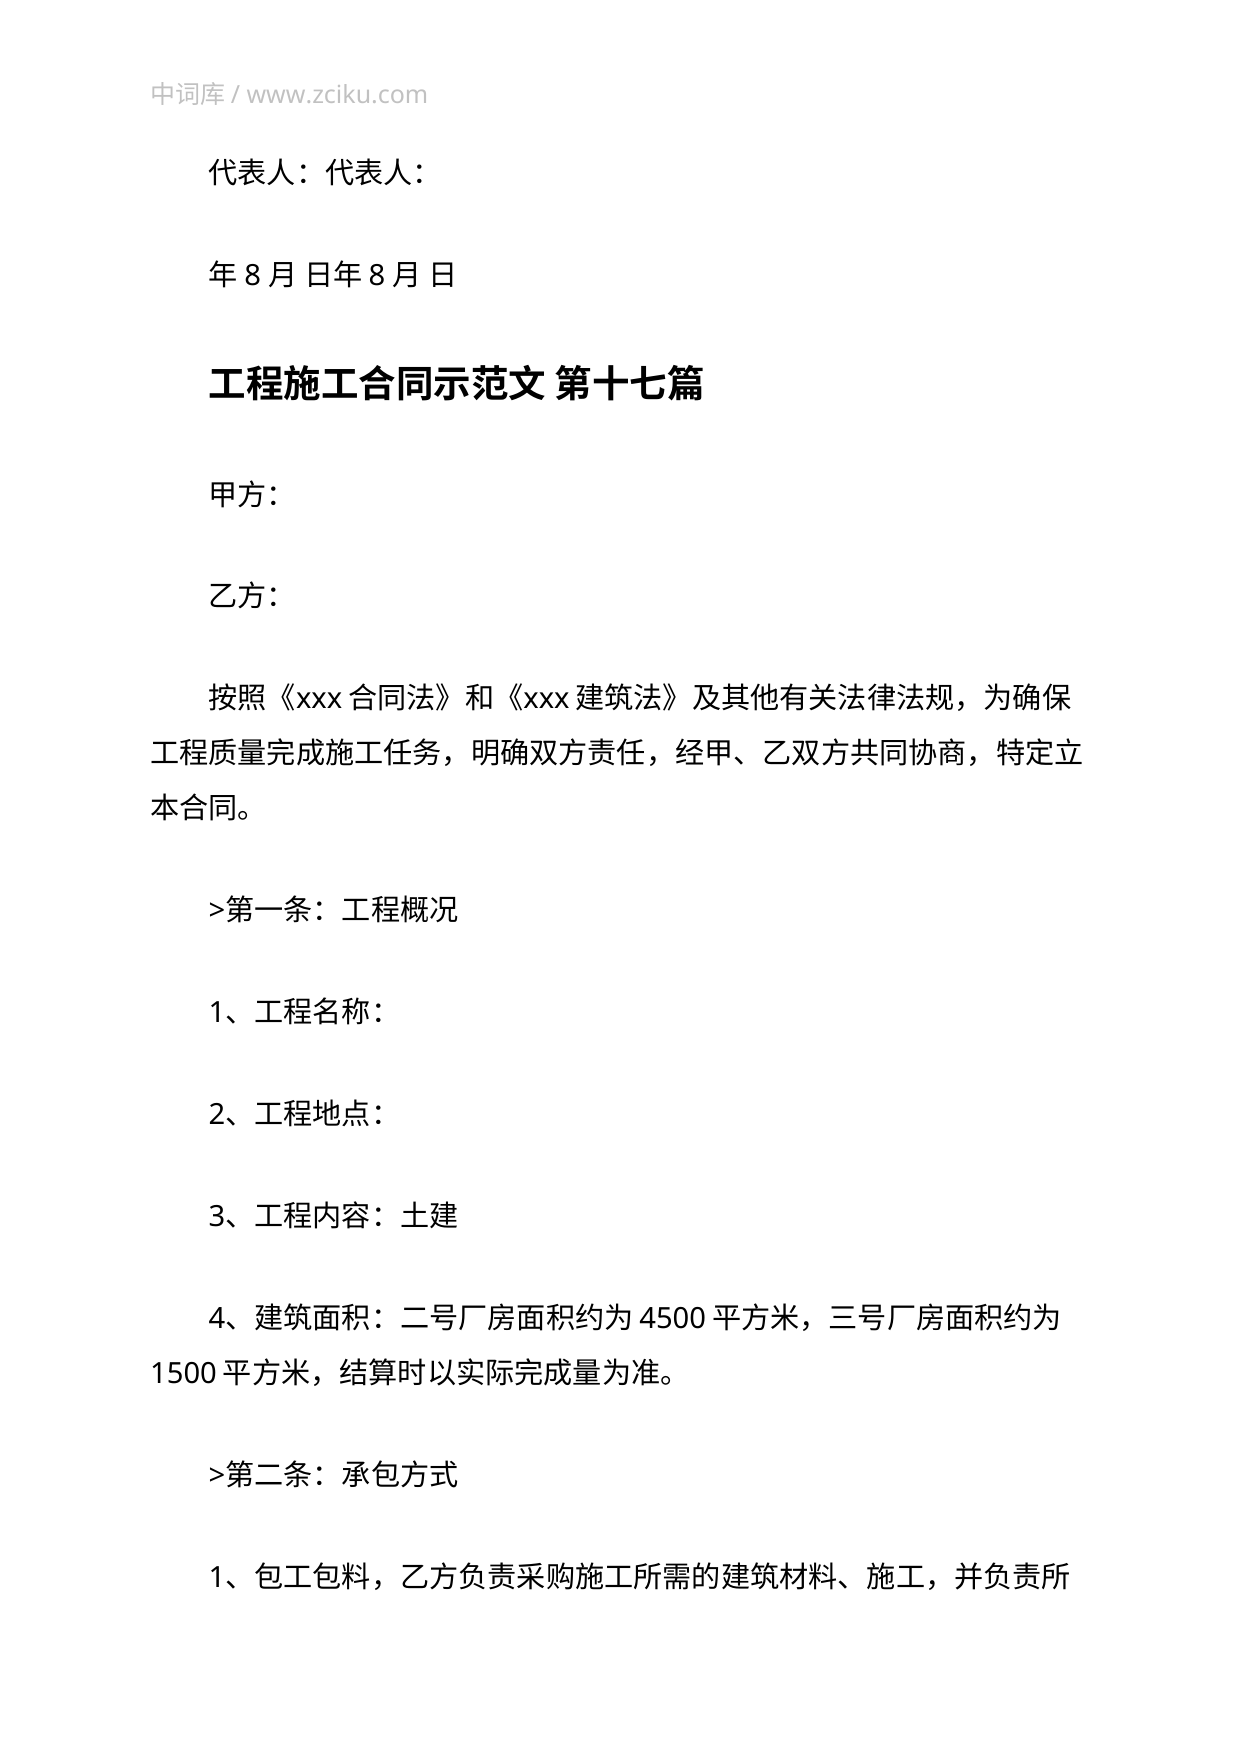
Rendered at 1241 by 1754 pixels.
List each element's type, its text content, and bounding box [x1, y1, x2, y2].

text 年 8 月 日年8 月 日 [150, 252, 1090, 294]
text 2、工程地点： [150, 1090, 1090, 1133]
text >第一条：工程概况 [150, 886, 1090, 929]
text >第二条：承包方式 [150, 1451, 1090, 1494]
text 1、工程名称： [150, 988, 1090, 1031]
text 乙方： [150, 573, 1090, 615]
text 工程施工合同示范文 第十七篇 [150, 354, 1090, 408]
text 按照《xxx合同法》和《xxx建筑法》及其他有关法律法规，为确保工程质量完成施工任务，明确双方责任，经甲、乙双方共同协商，特定立本合同。 [150, 675, 1090, 827]
text 代表人：代表人： [150, 150, 1090, 192]
text 4、建筑面积：二号厂房面积约为4500平方米，三号厂房面积约为1500平方米，结算时以实际完成量为准。 [150, 1294, 1090, 1392]
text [150, 1553, 1090, 1596]
text 3、工程内容：土建 [150, 1192, 1090, 1235]
text 甲方： [150, 471, 1090, 513]
